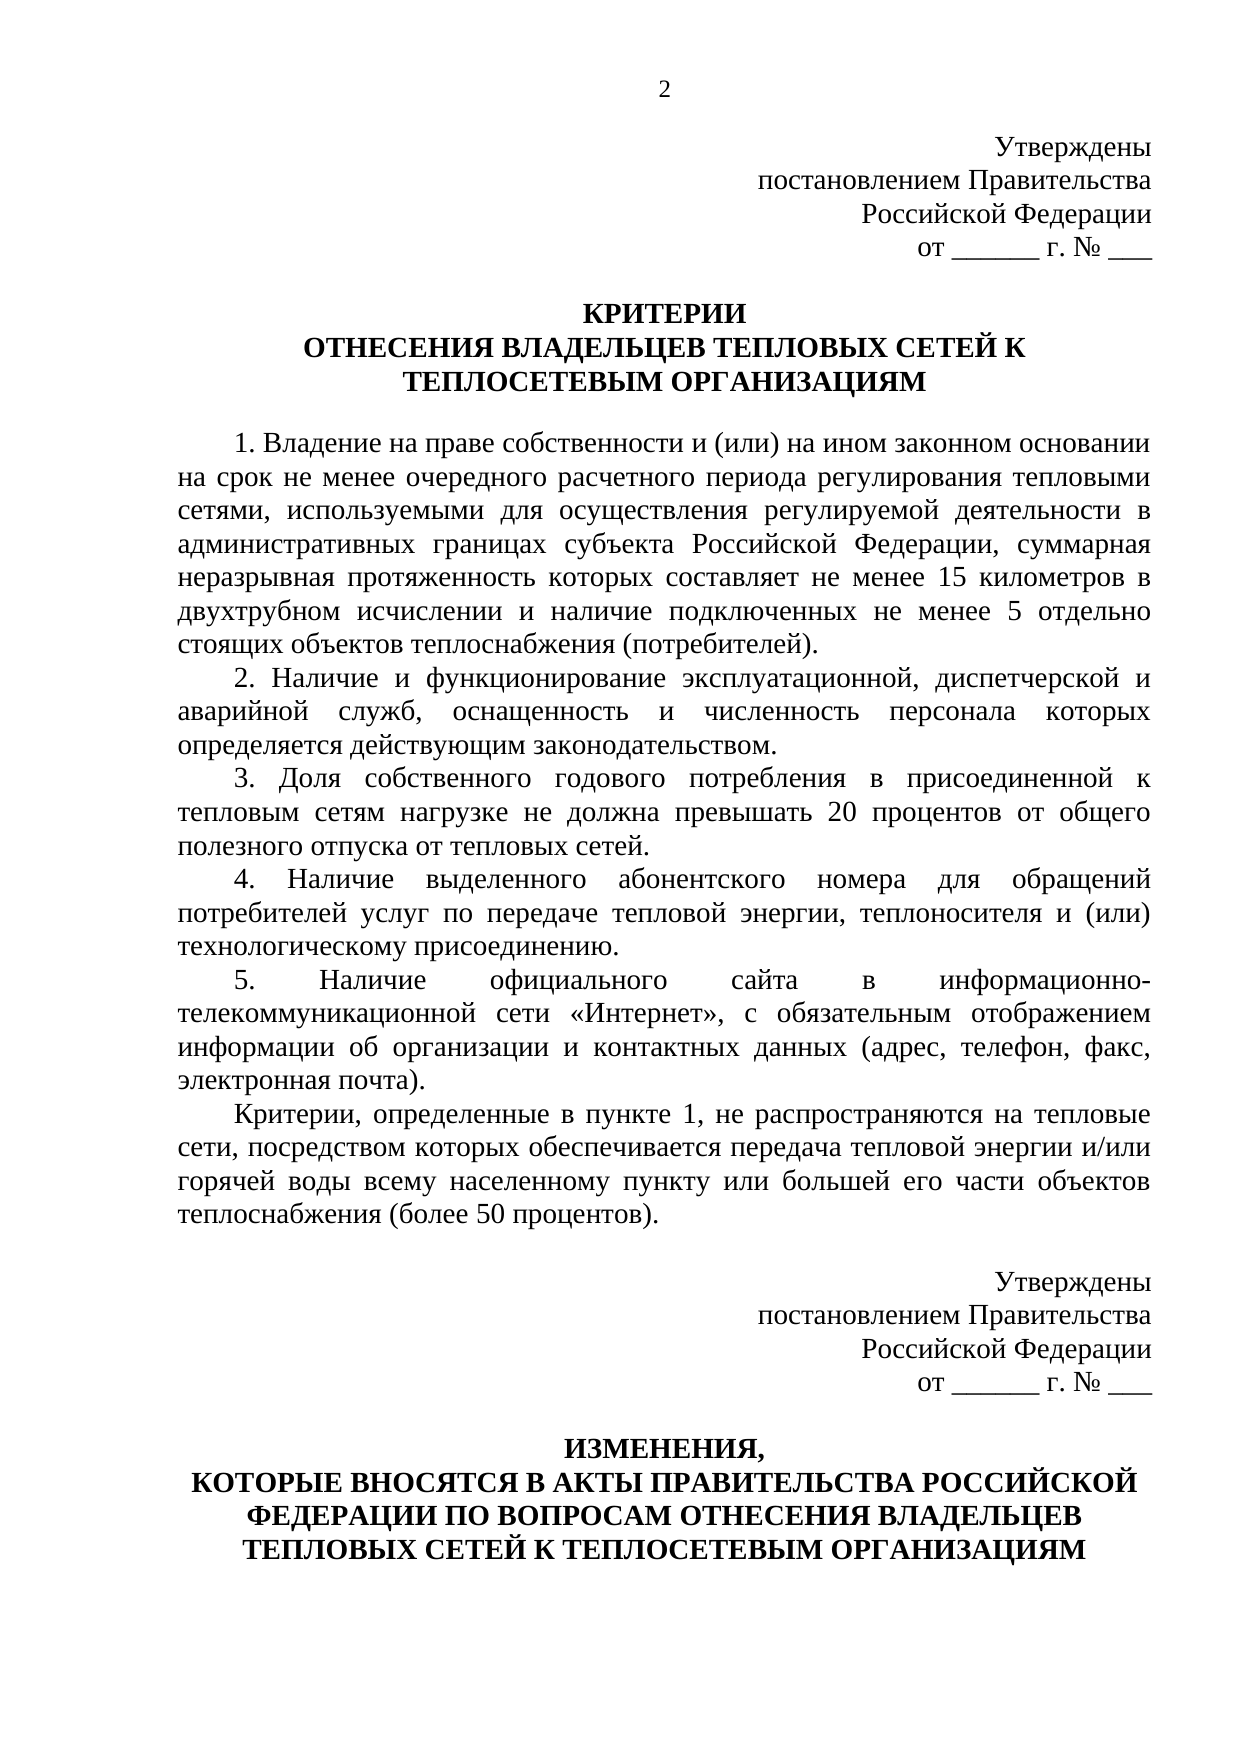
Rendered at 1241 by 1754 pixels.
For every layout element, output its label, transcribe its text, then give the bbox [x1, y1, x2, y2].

text Российской Федерации [177, 1331, 1152, 1364]
text КРИТЕРИИ [177, 297, 1152, 330]
title КОТОРЫЕ ВНОСЯТСЯ В АКТЫ ПРАВИТЕЛЬСТВА РОССИЙСКОЙ ФЕДЕРАЦИИ ПО ВОПРОСАМ ОТНЕСЕНИЯ ВЛАДЕЛЬЦЕВ ТЕПЛОВЫХ СЕТЕЙ К ТЕПЛОСЕТЕВЫМ ОРГАНИЗАЦИЯМ [177, 1465, 1152, 1566]
text 4. Наличие выделенного абонентского номера для обращений потребителей услуг по передаче тепловой энергии, теплоносителя и (или) технологическому присоединению. [177, 861, 1152, 962]
text Утверждены [177, 129, 1152, 162]
text 5. Наличие официального сайта в информационно-телекоммуникационной сети «Интернет», с обязательным отображением информации об организации и контактных данных (адрес, телефон, факс, электронная почта). [177, 962, 1152, 1096]
title ИЗМЕНЕНИЯ, [177, 1431, 1152, 1465]
text 2. Наличие и функционирование эксплуатационной, диспетчерской и аварийной служб, оснащенность и численность персонала которых определяется действующим законодательством. [177, 660, 1152, 761]
text ОТНЕСЕНИЯ ВЛАДЕЛЬЦЕВ ТЕПЛОВЫХ СЕТЕЙ К ТЕПЛОСЕТЕВЫМ ОРГАНИЗАЦИЯМ [177, 330, 1152, 397]
text Российской Федерации [177, 196, 1152, 229]
text Утверждены [177, 1264, 1152, 1297]
text от ______ г. № ___ [177, 229, 1152, 263]
text 1. Владение на праве собственности и (или) на ином законном основании на срок не менее очередного расчетного периода регулирования тепловыми сетями, используемыми для осуществления регулируемой деятельности в административных границах субъекта Российской Федерации, суммарная неразрывная протяженность которых составляет не менее 15 километров в двухтрубном исчислении и наличие подключенных не менее 5 отдельно стоящих объектов теплоснабжения (потребителей). [177, 425, 1152, 660]
text постановлением Правительства [177, 1297, 1152, 1331]
text постановлением Правительства [177, 162, 1152, 196]
text 3. Доля собственного годового потребления в присоединенной к тепловым сетям нагрузке не должна превышать 20 процентов от общего полезного отпуска от тепловых сетей. [177, 761, 1152, 861]
text от ______ г. № ___ [177, 1364, 1152, 1398]
text Критерии, определенные в пункте 1, не распространяются на тепловые сети, посредством которых обеспечивается передача тепловой энергии и/или горячей воды всему населенному пункту или большей его части объектов теплоснабжения (более 50 процентов). [177, 1096, 1152, 1230]
